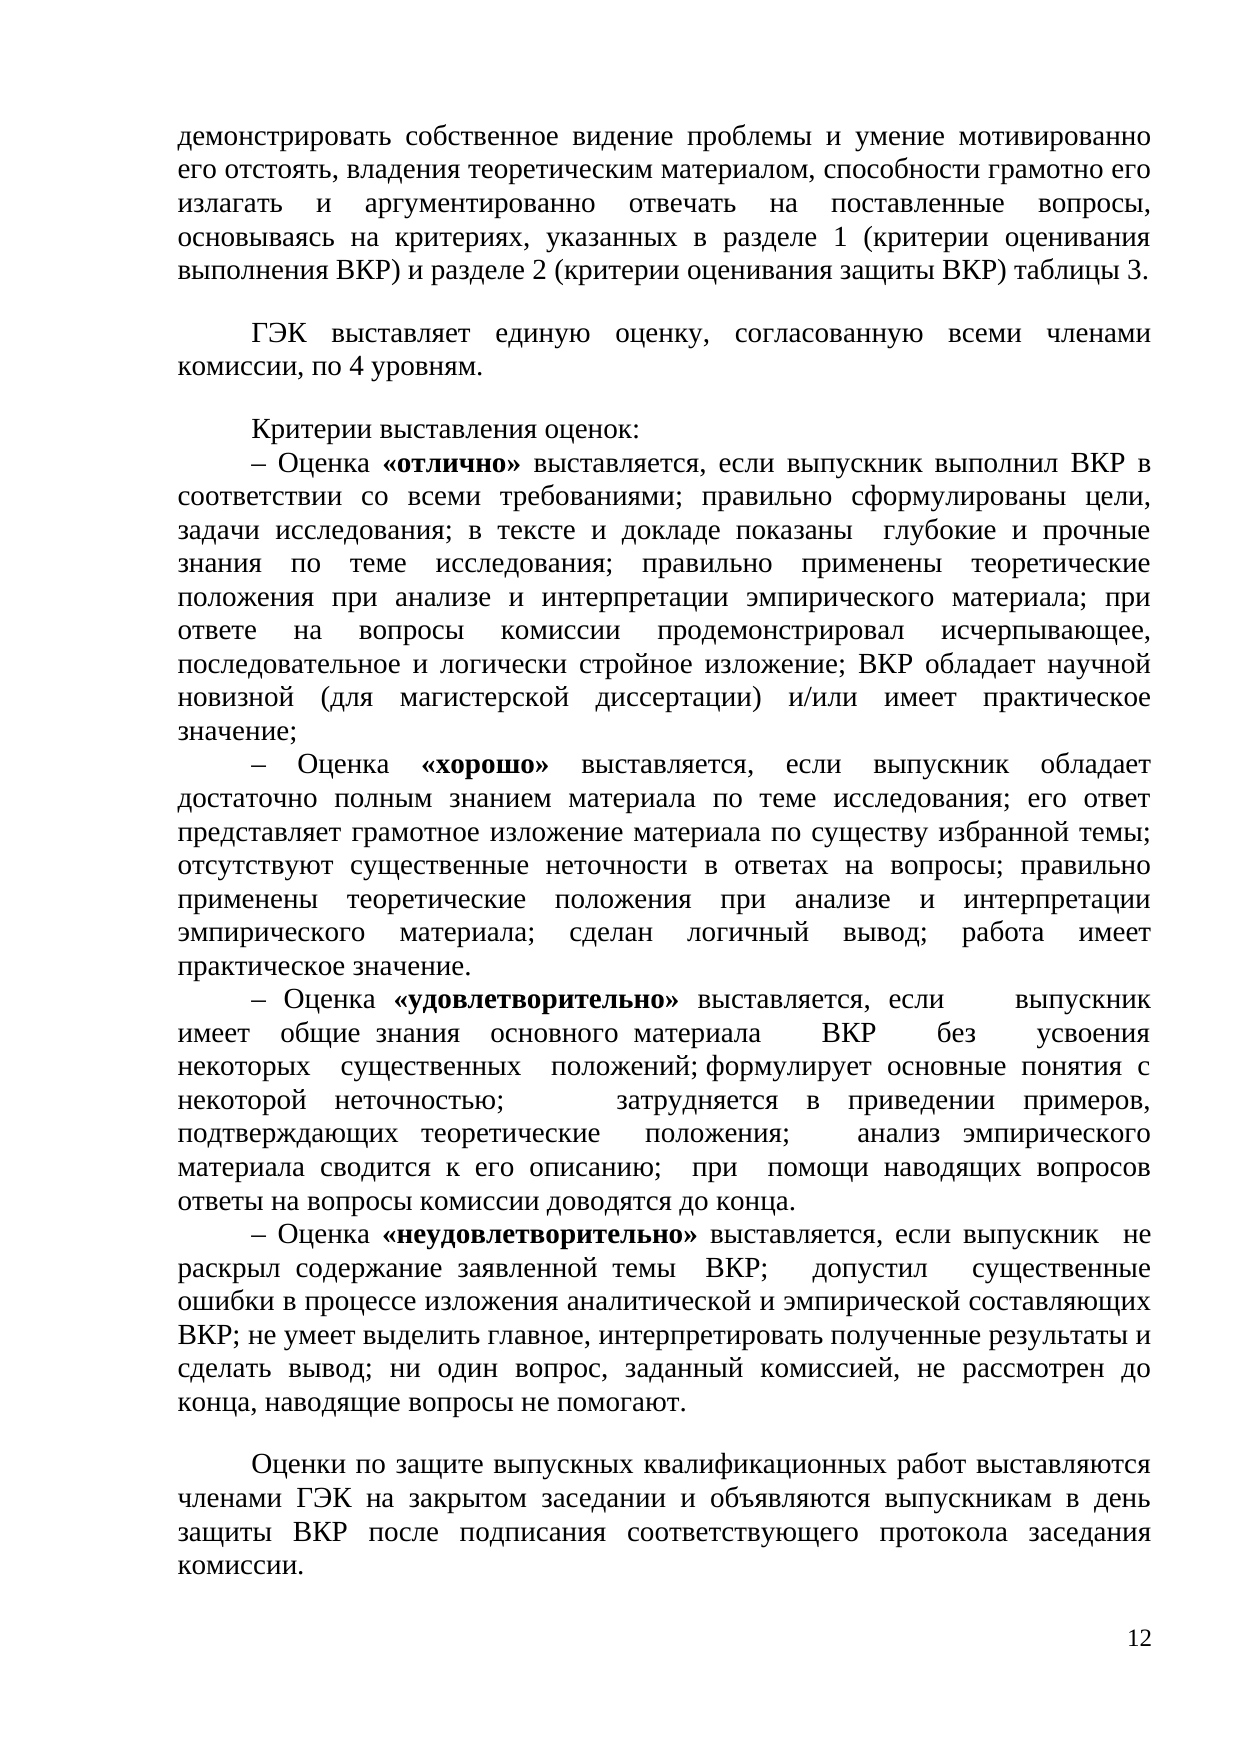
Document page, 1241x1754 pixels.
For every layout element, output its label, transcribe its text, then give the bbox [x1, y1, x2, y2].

text – Оценка «отлично» выставляется, если выпускник выполнил ВКР в соответствии со всеми требованиями; правильно сформулированы цели, задачи исследования; в тексте и докладе показаны глубокие и прочные знания по теме исследования; правильно применены теоретические положения при анализе и интерпретации эмпирического материала; при ответе на вопросы комиссии продемонстрировал исчерпывающее, последовательное и логически стройное изложение; ВКР обладает научной новизной (для магистерской диссертации) и/или имеет практическое значение; [177, 445, 1152, 747]
text Критерии выставления оценок: [177, 411, 1152, 445]
text Оценки по защите выпускных квалификационных работ выставляются членами ГЭК на закрытом заседании и объявляются выпускникам в день защиты ВКР после подписания соответствующего протокола заседания комиссии. [177, 1447, 1152, 1581]
text ГЭК выставляет единую оценку, согласованную всеми членами комиссии, по 4 уровням. [177, 315, 1152, 382]
text – Оценка «неудовлетворительно» выставляется, если выпускник не раскрыл содержание заявленной темы ВКР; допустил существенные ошибки в процессе изложения аналитической и эмпирической составляющих ВКР; не умеет выделить главное, интерпретировать полученные результаты и сделать вывод; ни один вопрос, заданный комиссией, не рассмотрен до конца, наводящие вопросы не помогают. [177, 1216, 1152, 1417]
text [177, 118, 1152, 286]
text – Оценка «удовлетворительно» выставляется, если выпускник имеет общие знания основного материала ВКР без усвоения некоторых существенных положений; формулирует основные понятия с некоторой неточностью; затрудняется в приведении примеров, подтверждающих теоретические положения; анализ эмпирического материала сводится к его описанию; при помощи наводящих вопросов ответы на вопросы комиссии доводятся до конца. [177, 981, 1152, 1216]
text – Оценка «хорошо» выставляется, если выпускник обладает достаточно полным знанием материала по теме исследования; его ответ представляет грамотное изложение материала по существу избранной темы; отсутствуют существенные неточности в ответах на вопросы; правильно применены теоретические положения при анализе и интерпретации эмпирического материала; сделан логичный вывод; работа имеет практическое значение. [177, 747, 1152, 981]
